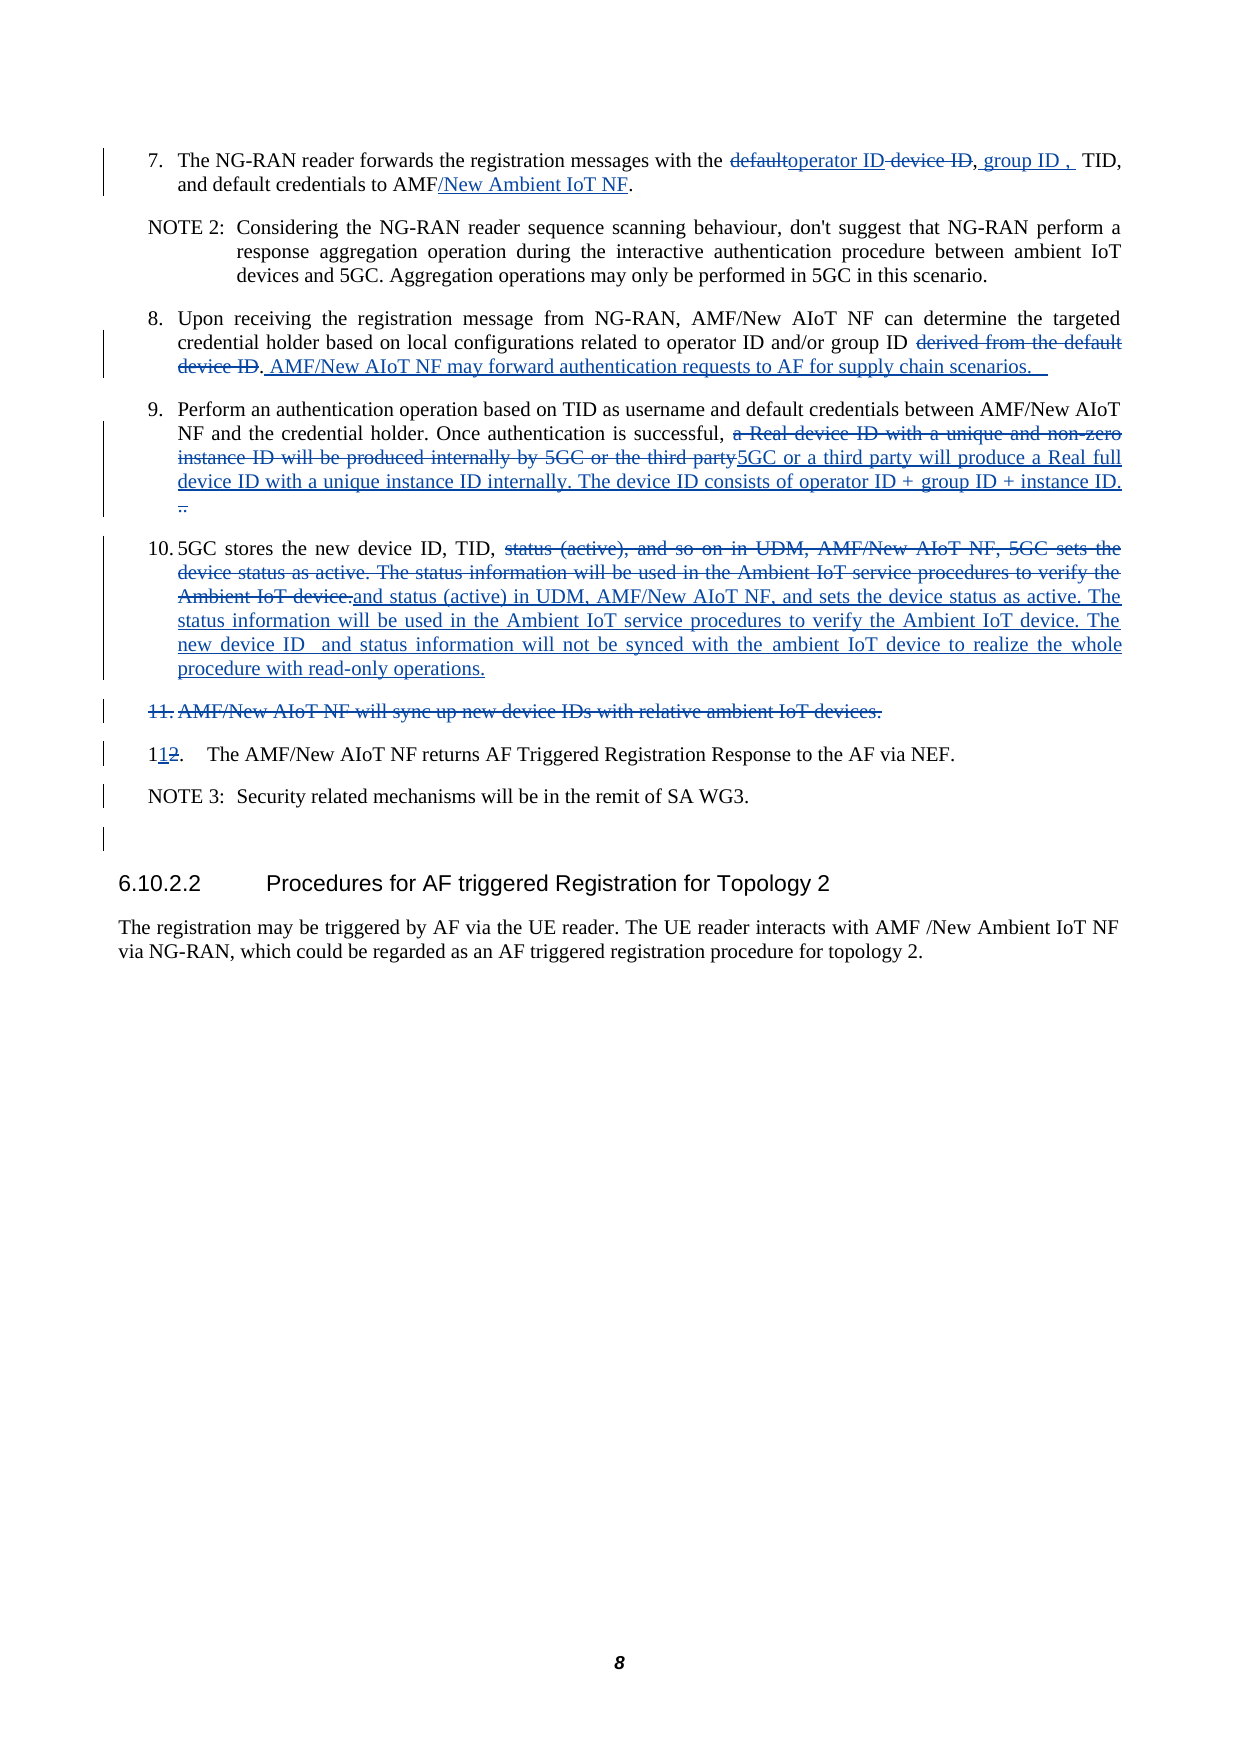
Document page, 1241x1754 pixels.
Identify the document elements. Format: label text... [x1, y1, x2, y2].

text NOTE 3: Security related mechanisms will be in the remit of SA WG3. [148, 784, 1122, 808]
text 8. Upon receiving the registration message from NG-RAN, AMF/New AIoT NF can determine the targeted credential holder based on local configurations related to operator ID and/or group ID . [148, 306, 1122, 378]
text 9. Perform an authentication operation based on TID as username and default credentials between AMF/New AIoT NF and the credential holder. Once authentication is successful, [148, 396, 1122, 517]
text 10. 5GC stores the new device ID, TID, [148, 536, 1122, 680]
text 1. The AMF/New AIoT NF returns AF Triggered Registration Response to the AF via NEF. [148, 741, 1122, 766]
text NOTE 2: Considering the NG-RAN reader sequence scanning behaviour, don't suggest that NG-RAN perform a response aggregation operation during the interactive authentication procedure between ambient IoT devices and 5GC. Aggregation operations may only be performed in 5GC in this scenario. [148, 214, 1122, 287]
subtitle 6.10.2.2 Procedures for AF triggered Registration for Topology 2 [118, 870, 1122, 896]
text The registration may be triggered by AF via the UE reader. The UE reader interacts with AMF /New Ambient IoT NF via NG-RAN, which could be regarded as an AF triggered registration procedure for topology 2. [118, 915, 1122, 963]
text 7. The NG-RAN reader forwards the registration messages with the , TID, and default credentials to AMF. [148, 148, 1122, 196]
